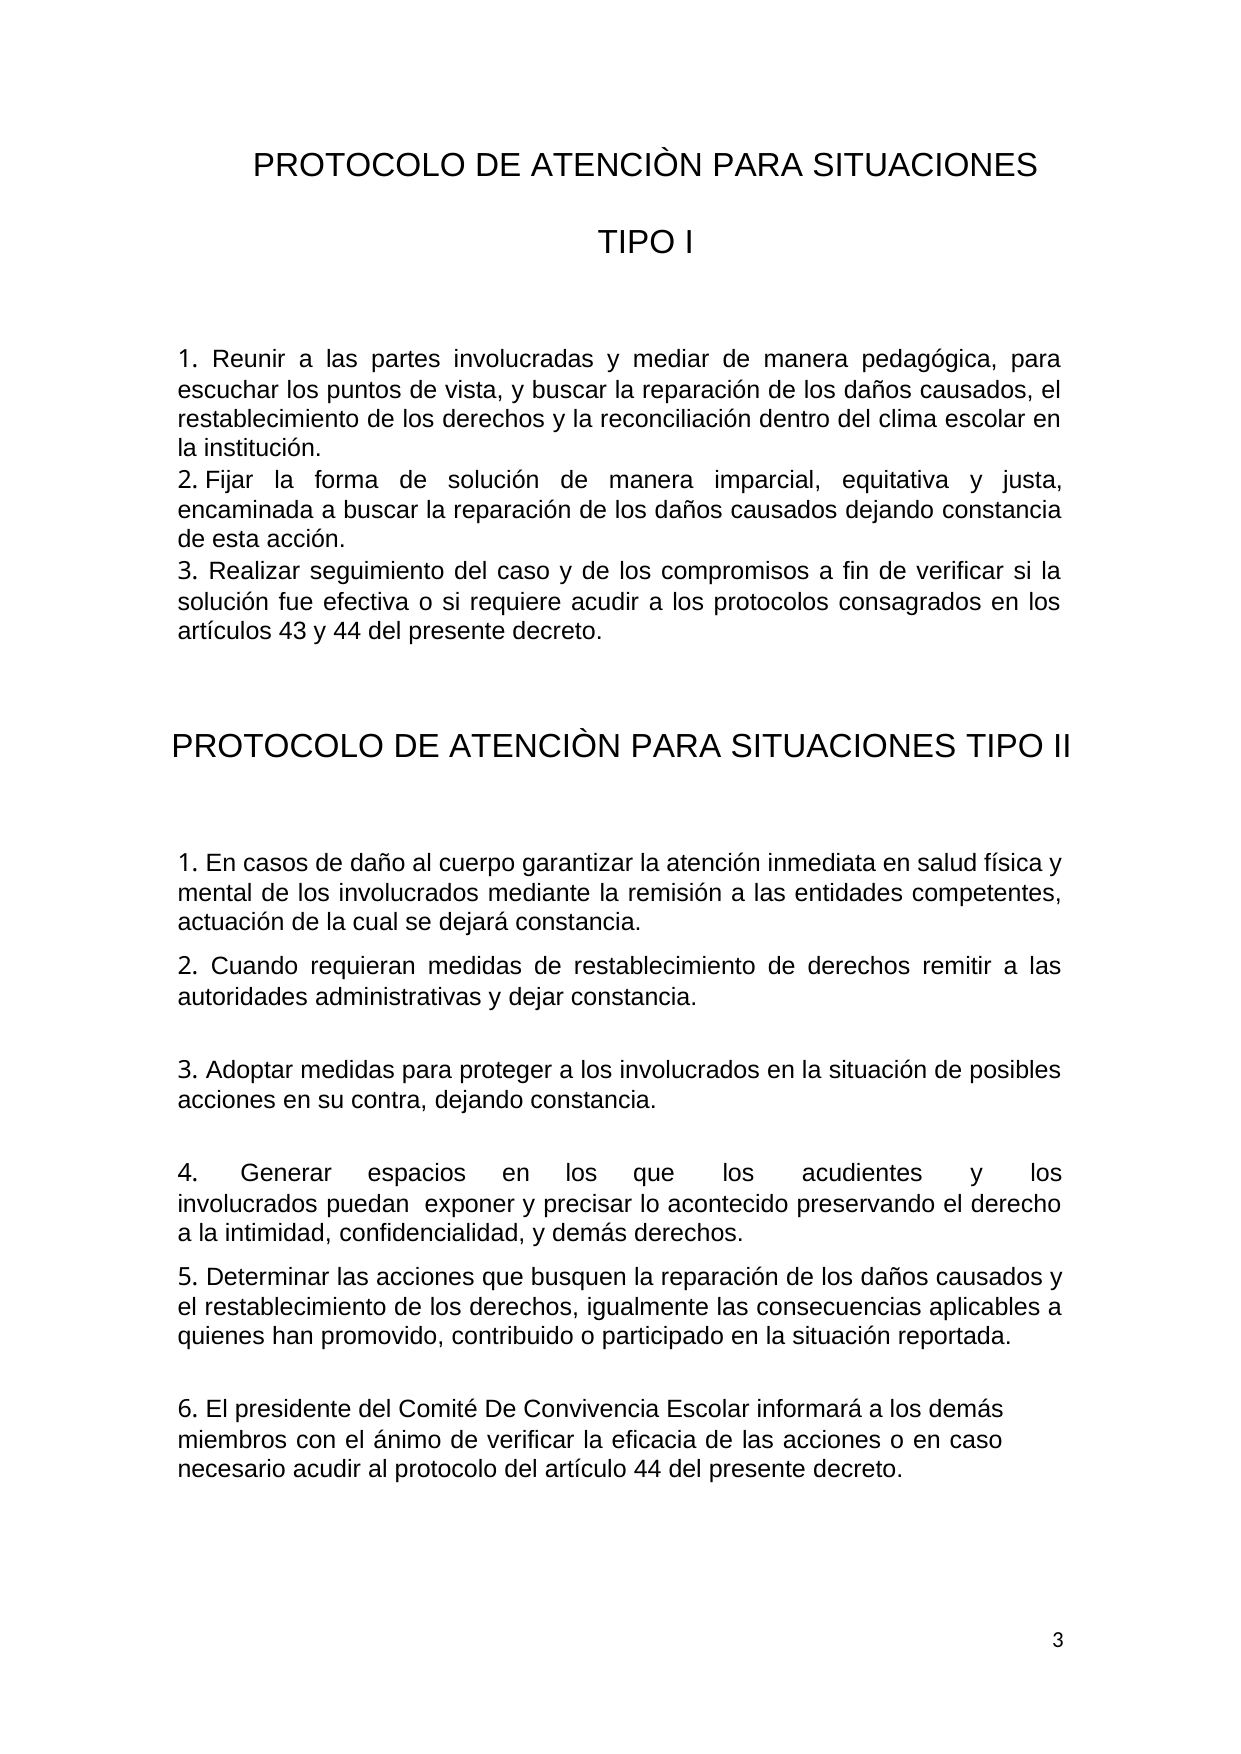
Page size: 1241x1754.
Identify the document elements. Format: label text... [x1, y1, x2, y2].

list En casos de daño al cuerpo garantizar la atención inmediata en salud física y mental de los involucrados mediante la remisión a las entidades competentes, actuación de la cual se dejará constancia. [177, 844, 1063, 936]
list Determinar las acciones que busquen la reparación de los daños causados y el restablecimiento de los derechos, igualmente las consecuencias aplicables a quienes han promovido, contribuido o participado en la situación reportada. [177, 1258, 1064, 1350]
subtitle PROTOCOLO DE ATENCIÒN PARA SITUACIONES TIPO I [215, 145, 1076, 261]
list Generar espacios en los que los acudientes y los involucrados puedan exponer y precisar lo acontecido preservando el derecho a la intimidad, confidencialidad, y demás derechos. [177, 1155, 1063, 1247]
list Fijar la forma de solución de manera imparcial, equitativa y justa, encaminada a buscar la reparación de los daños causados dejando constancia de esta acción. [177, 461, 1063, 553]
list El presidente del Comité De Convivencia Escolar informará a los demás miembros con el ánimo de verificar la eficacia de las acciones o en caso necesario acudir al protocolo del artículo 44 del presente decreto. [177, 1391, 1005, 1482]
subtitle PROTOCOLO DE ATENCIÒN PARA SITUACIONES TIPO II [167, 726, 1076, 765]
list Reunir a las partes involucradas y mediar de manera pedagógica, para escuchar los puntos de vista, y buscar la reparación de los daños causados, el restablecimiento de los derechos y la reconciliación dentro del clima escolar en la institución. [177, 341, 1063, 461]
list Realizar seguimiento del caso y de los compromisos a fin de verificar si la solución fue efectiva o si requiere acudir a los protocolos consagrados en los artículos 43 y 44 del presente decreto. [177, 553, 1063, 644]
list Adoptar medidas para proteger a los involucrados en la situación de posibles acciones en su contra, dejando constancia. [177, 1051, 1063, 1114]
list Cuando requieran medidas de restablecimiento de derechos remitir a las autoridades administrativas y dejar constancia. [177, 947, 1063, 1010]
